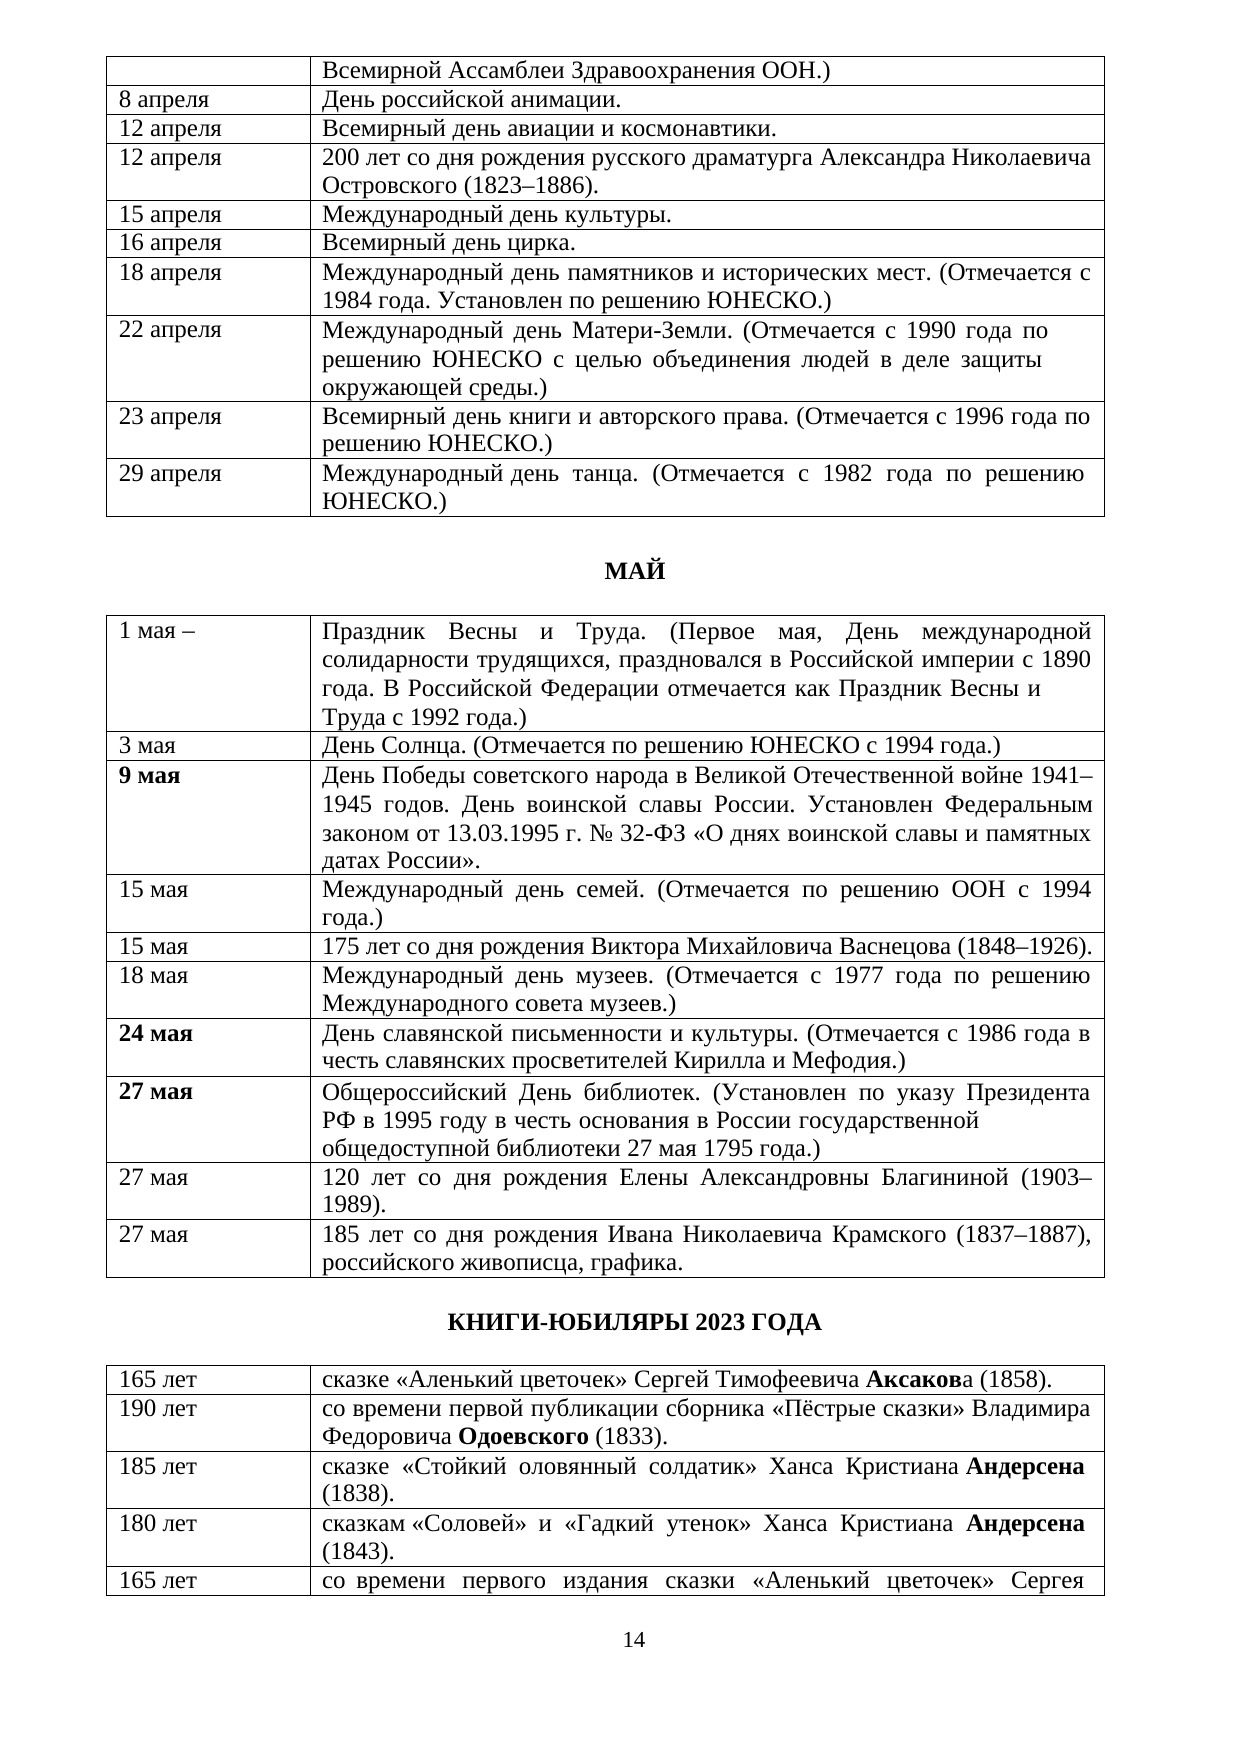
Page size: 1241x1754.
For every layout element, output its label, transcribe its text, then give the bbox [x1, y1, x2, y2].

table_cell 200 лет со дня рождения русского драматурга Александра Николаевича Островского (1823–1886). [311, 144, 1104, 200]
table_cell 22 апреля [107, 316, 310, 401]
table_header [107, 57, 310, 85]
table_cell Международный день культуры. [311, 201, 1104, 228]
table_cell 9 мая [107, 761, 310, 874]
table_cell 180 лет [107, 1509, 310, 1566]
table_cell 27 мая [107, 1077, 310, 1162]
table_cell День российской анимации. [311, 86, 1104, 114]
table_cell 8 апреля [107, 86, 310, 114]
table_cell Всемирный день книги и авторского права. (Отмечается с 1996 года по решению ЮНЕСКО.) [311, 402, 1104, 458]
table_cell 12 апреля [107, 144, 310, 200]
table_cell 12 апреля [107, 115, 310, 142]
table_cell Международный день Матери-Земли. (Отмечается с 1990 года по решению ЮНЕСКО с целью объединения людей в деле защиты окружающей среды.) [311, 316, 1104, 401]
table_cell 29 апреля [107, 459, 310, 516]
table_cell сказкам «Соловей» и «Гадкий утенок» Ханса Кристиана Андерсена (1843). [311, 1509, 1104, 1566]
table_cell День Победы советского народа в Великой Отечественной войне 1941– 1945 годов. День воинской славы России. Установлен Федеральным законом от 13.03.1995 г. № 32-ФЗ «О днях воинской славы и памятных датах России». [311, 761, 1104, 874]
table_header 165 лет [107, 1366, 310, 1393]
table_cell День Солнца. (Отмечается по решению ЮНЕСКО с 1994 года.) [311, 732, 1104, 759]
table_cell сказке «Стойкий оловянный солдатик» Ханса Кристиана Андерсена (1838). [311, 1452, 1104, 1508]
table_header сказке «Аленький цветочек» Сергей Тимофеевича Аксакова (1858). [311, 1366, 1104, 1393]
table_cell 18 мая [107, 962, 310, 1018]
table_cell Международный день танца. (Отмечается с 1982 года по решению ЮНЕСКО.) [311, 459, 1104, 516]
table_cell Всемирный день авиации и космонавтики. [311, 115, 1104, 142]
table_cell 27 мая [107, 1163, 310, 1219]
table_cell 165 лет [107, 1567, 310, 1594]
table_cell 16 апреля [107, 230, 310, 257]
table_cell Всемирный день цирка. [311, 230, 1104, 257]
table_cell 18 апреля [107, 258, 310, 314]
table_cell 24 мая [107, 1019, 310, 1076]
subtitle КНИГИ-ЮБИЛЯРЫ 2023 ГОДА [362, 1307, 908, 1335]
table_cell Международный день музеев. (Отмечается с 1977 года по решению Международного совета музеев.) [311, 962, 1104, 1018]
table_cell 15 мая [107, 933, 310, 961]
text МАЙ [362, 556, 908, 585]
table_cell 15 апреля [107, 201, 310, 228]
table_cell cо времени первого издания сказки «Аленький цветочек» Сергея [311, 1567, 1104, 1594]
table_cell Общероссийский День библиотек. (Установлен по указу Президента РФ в 1995 году в честь основания в России государственной общедоступной библиотеки 27 мая 1795 года.) [311, 1077, 1104, 1162]
table_cell День славянской письменности и культуры. (Отмечается с 1986 года в честь славянских просветителей Кирилла и Мефодия.) [311, 1019, 1104, 1076]
table_cell Международный день семей. (Отмечается по решению ООН с 1994 года.) [311, 875, 1104, 932]
table_header Праздник Весны и Труда. (Первое мая, День международной солидарности трудящихся, праздновался в Российской империи с 1890 года. В Российской Федерации отмечается как Праздник Весны и Труда с 1992 года.) [311, 616, 1104, 731]
table_header Всемирной Ассамблеи Здравоохранения ООН.) [311, 57, 1104, 85]
table_cell Международный день памятников и исторических мест. (Отмечается с 1984 года. Установлен по решению ЮНЕСКО.) [311, 258, 1104, 314]
table_cell со времени первой публикации сборника «Пёстрые сказки» Владимира Федоровича Одоевского (1833). [311, 1395, 1104, 1451]
table_cell 23 апреля [107, 402, 310, 458]
table_cell 190 лет [107, 1395, 310, 1451]
table_cell 3 мая [107, 732, 310, 759]
table_cell 15 мая [107, 875, 310, 932]
table_cell 175 лет со дня рождения Виктора Михайловича Васнецова (1848–1926). [311, 933, 1104, 961]
table_cell 185 лет [107, 1452, 310, 1508]
table_header 1 мая – [107, 616, 310, 731]
table_cell 185 лет со дня рождения Ивана Николаевича Крамского (1837–1887), российского живописца, графика. [311, 1220, 1104, 1277]
table_cell 120 лет со дня рождения Елены Александровны Благининой (1903– 1989). [311, 1163, 1104, 1219]
table_cell 27 мая [107, 1220, 310, 1277]
